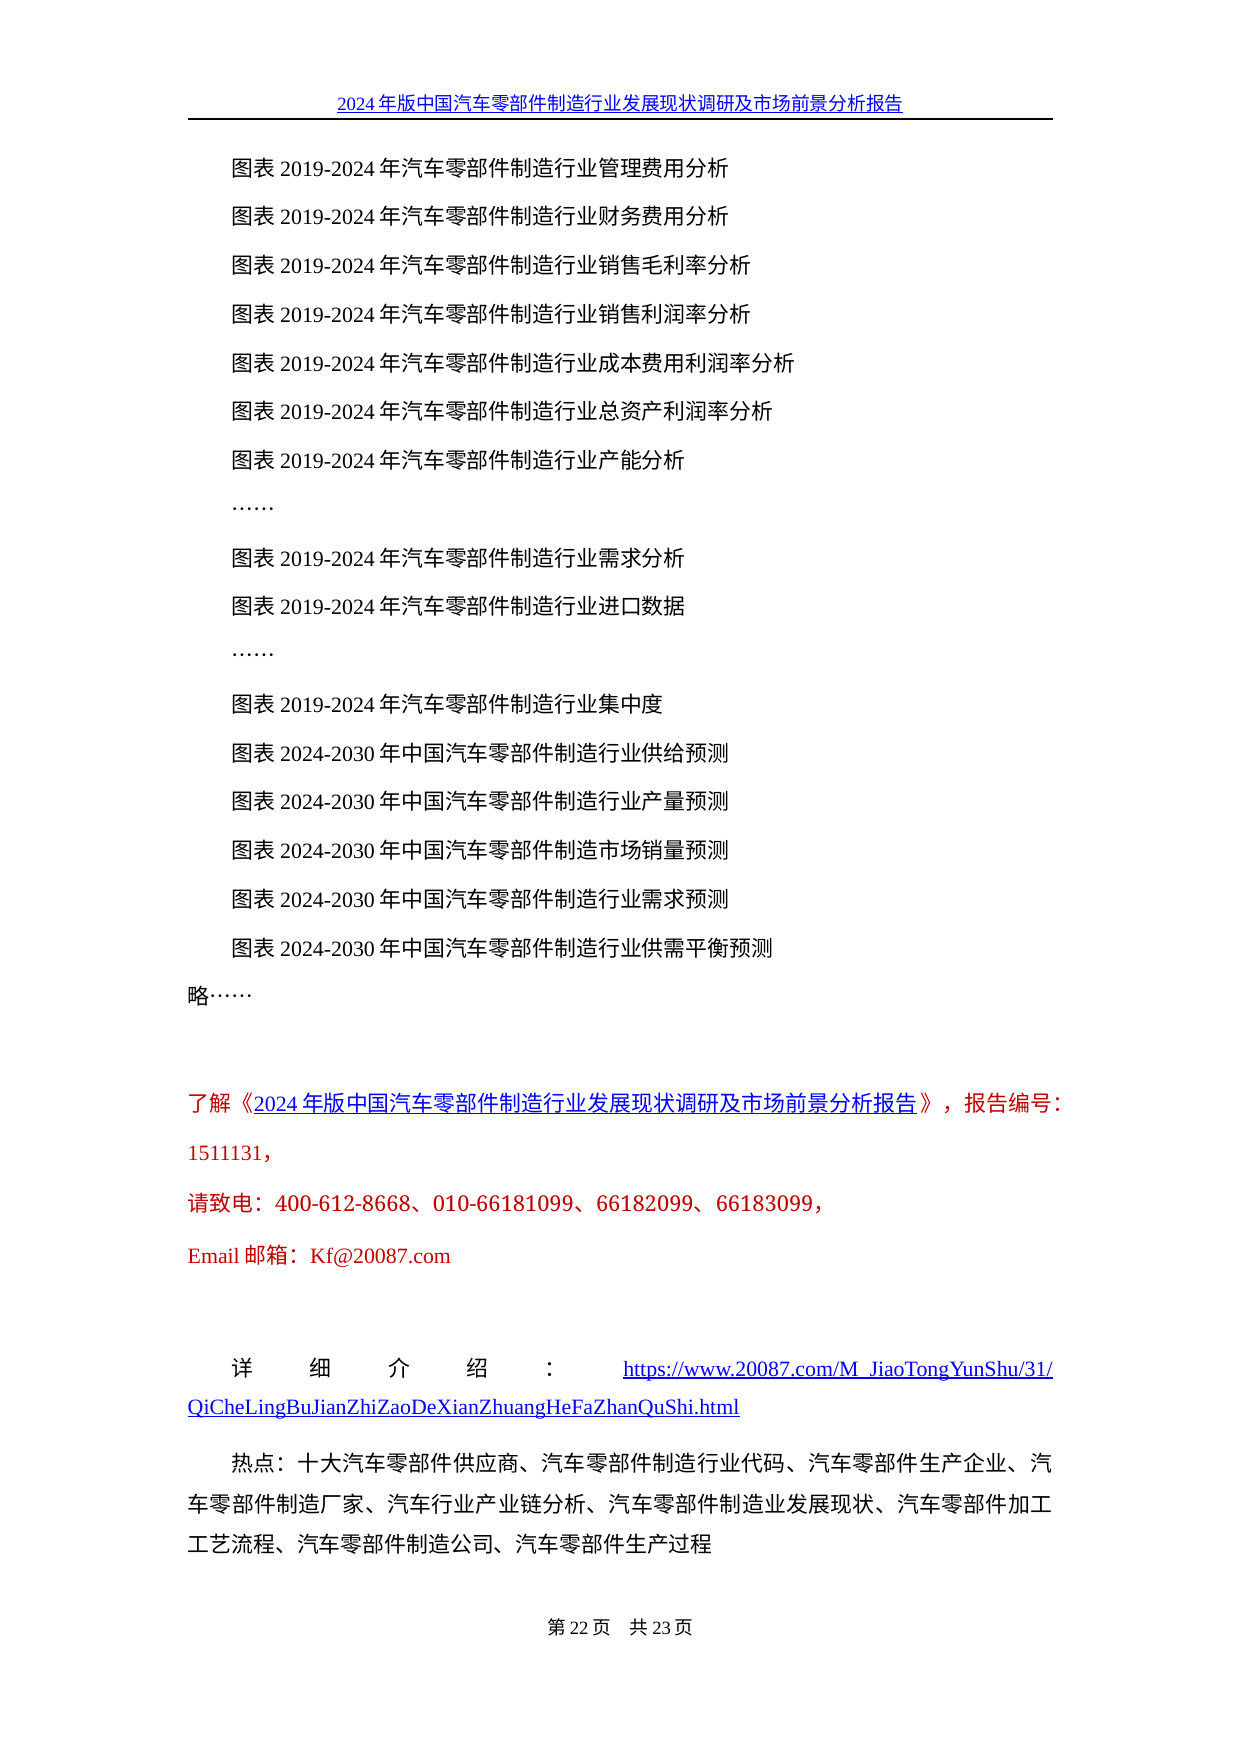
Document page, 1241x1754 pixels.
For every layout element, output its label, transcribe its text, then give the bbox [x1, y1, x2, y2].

text 详细介绍：https://www.20087.com/M_JiaoTongYunShu/31/QiCheLingBuJianZhiZaoDeXianZhuangHeFaZhanQuShi.html [187, 1350, 1053, 1423]
text 请致电：400-612-8668、010-66181099、66182099、66183099， [187, 1186, 1053, 1218]
text 了解《2024年版中国汽车零部件制造行业发展现状调研及市场前景分析报告》，报告编号：1511131， [187, 1085, 1053, 1167]
text Email邮箱：Kf@20087.com [187, 1237, 1053, 1270]
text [187, 150, 1053, 1011]
text 热点：十大汽车零部件供应商、汽车零部件制造行业代码、汽车零部件生产企业、汽车零部件制造厂家、汽车行业产业链分析、汽车零部件制造业发展现状、汽车零部件加工工艺流程、汽车零部件制造公司、汽车零部件生产过程 [187, 1446, 1053, 1559]
